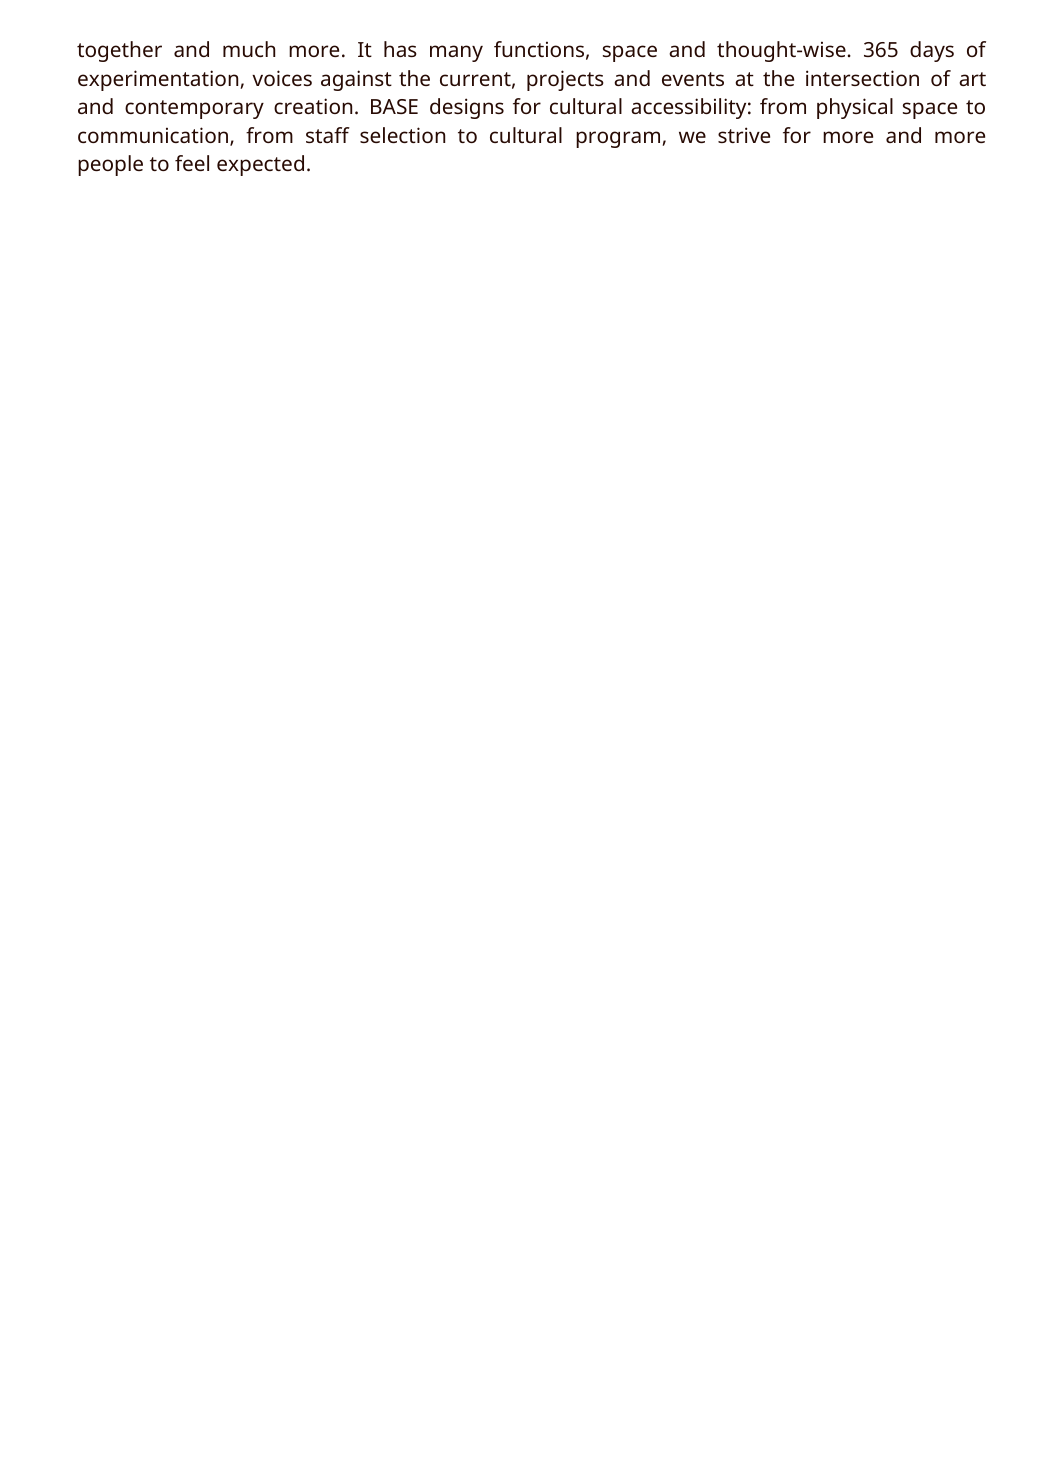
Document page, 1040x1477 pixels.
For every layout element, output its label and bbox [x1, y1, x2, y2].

text [77, 35, 987, 178]
